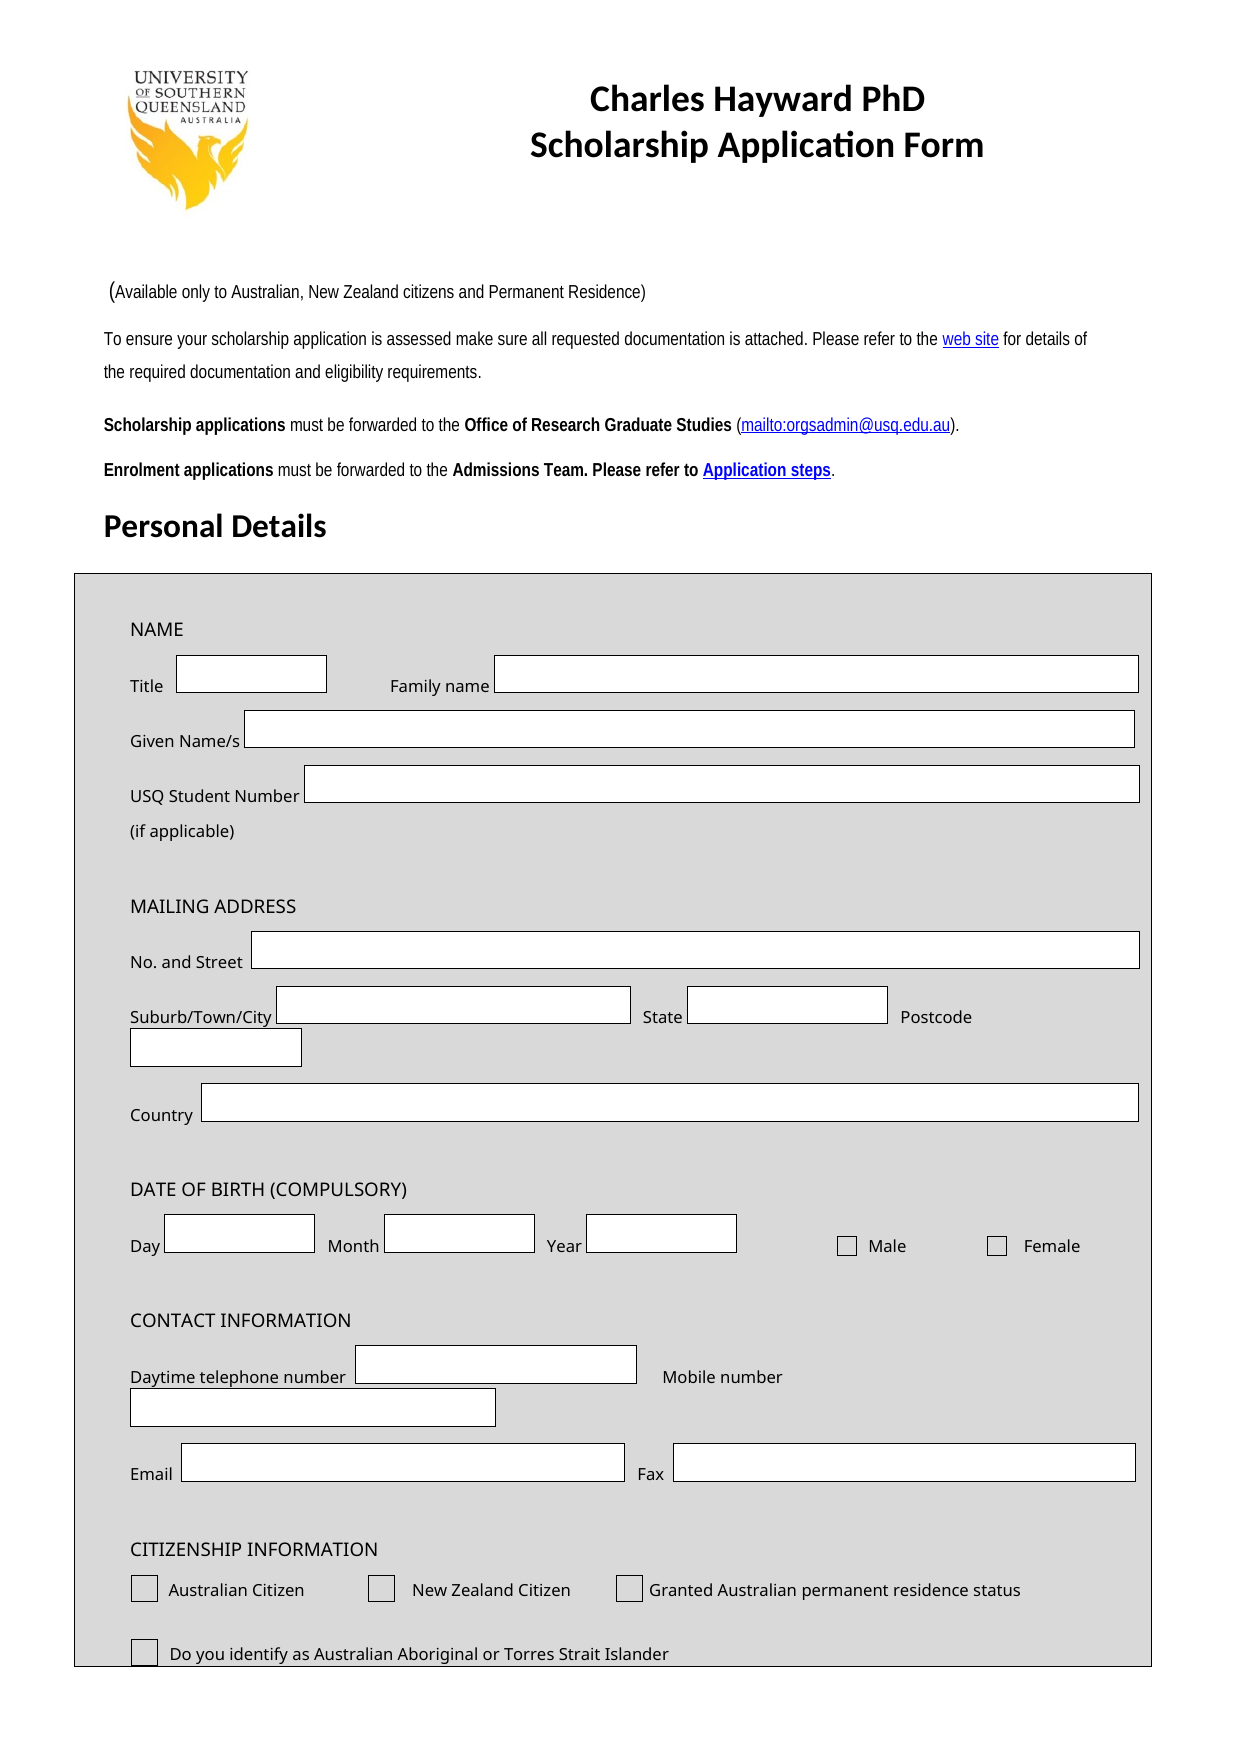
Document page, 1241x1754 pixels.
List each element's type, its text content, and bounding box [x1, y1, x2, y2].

picture [85, 29, 289, 251]
table_header NAME Title Family name Given Name/s USQ Student Number (if applicable) MAILING ADDRESS No. and Street Suburb/Town/City State Postcode Country DATE OF BIRTH (COMPULSORY) Day Month Year Male Female CONTACT INFORMATION Daytime telephone number Mobile number Email Fax CITIZENSHIP INFORMATION Australian Citizen New Zealand Citizen Granted Australian permanent residence status Do you identify as Australian Aboriginal or Torres Strait Islander [75, 574, 1151, 1666]
text Personal Details [103, 505, 1152, 546]
text To ensure your scholarship application is assessed make sure all requested documentation is attached. Please refer to the web site for details of the required documentation and eligibility requirements. [103, 328, 1110, 382]
text Enrolment applications must be forwarded to the Admissions Team. Please refer to Application steps. [103, 459, 1110, 481]
table_header [74, 30, 363, 265]
text Scholarship applications must be forwarded to the Office of Research Graduate Studies (mailto:orgsadmin@usq.edu.au). [103, 414, 1110, 435]
table_header Charles Hayward PhD Scholarship Application Form [364, 30, 1152, 265]
text (Available only to Australian, New Zealand citizens and Permanent Residence) [103, 277, 1110, 304]
